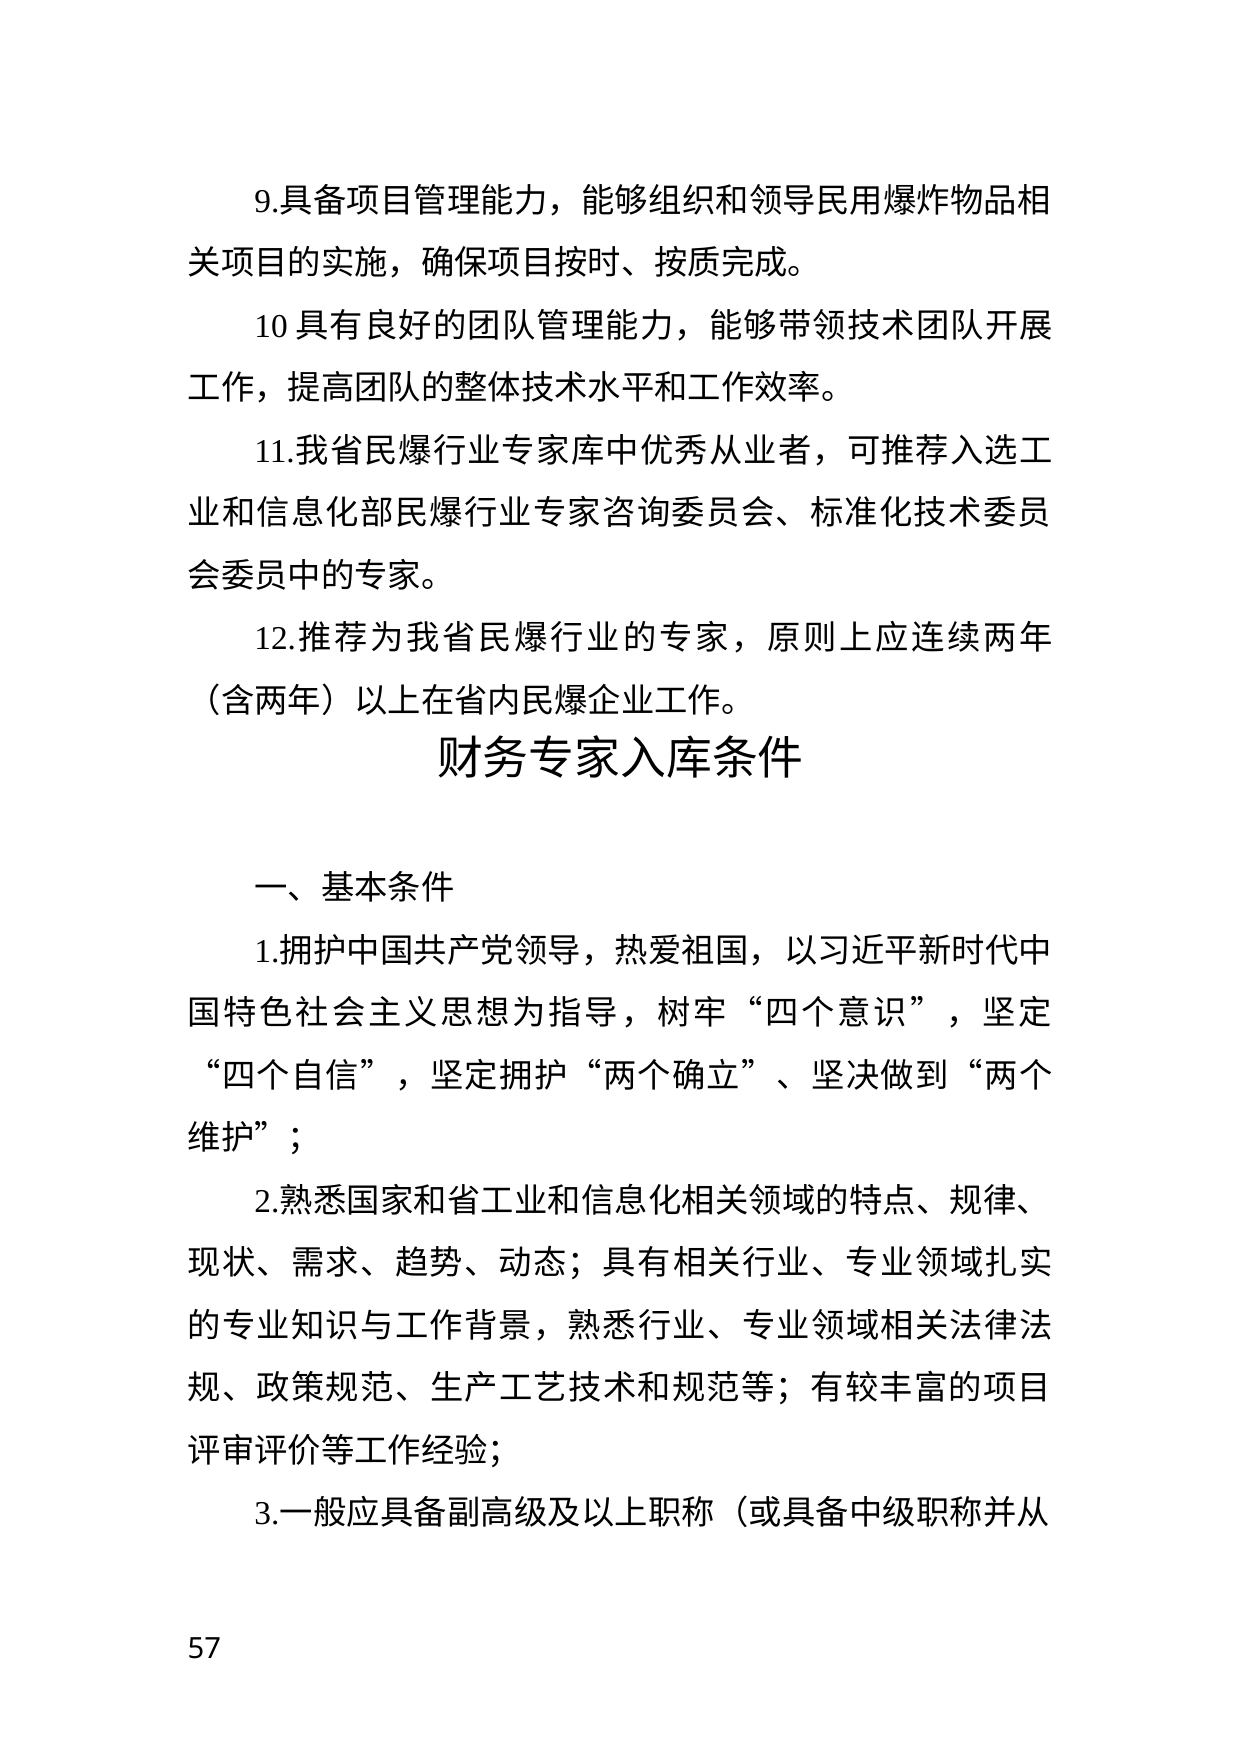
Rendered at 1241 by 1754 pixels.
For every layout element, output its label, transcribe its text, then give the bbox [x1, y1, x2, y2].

list 财务专家入库条件 [187, 724, 1053, 787]
text 9.具备项目管理能力，能够组织和领导民用爆炸物品相关项目的实施，确保项目按时、按质完成。 [187, 162, 1053, 287]
text 12.推荐为我省民爆行业的专家，原则上应连续两年（含两年）以上在省内民爆企业工作。 [187, 599, 1053, 724]
text 一、基本条件 [187, 849, 1053, 912]
text 11.我省民爆行业专家库中优秀从业者，可推荐入选工业和信息化部民爆行业专家咨询委员会、标准化技术委员会委员中的专家。 [187, 412, 1053, 599]
text 10具有良好的团队管理能力，能够带领技术团队开展工作，提高团队的整体技术水平和工作效率。 [187, 287, 1053, 412]
text 2.熟悉国家和省工业和信息化相关领域的特点、规律、现状、需求、趋势、动态；具有相关行业、专业领域扎实的专业知识与工作背景，熟悉行业、专业领域相关法律法规、政策规范、生产工艺技术和规范等；有较丰富的项目评审评价等工作经验； [187, 1162, 1053, 1474]
text 1.拥护中国共产党领导，热爱祖国，以习近平新时代中国特色社会主义思想为指导，树牢“四个意识”，坚定“四个自信”，坚定拥护“两个确立”、坚决做到“两个维护”； [187, 912, 1053, 1162]
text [187, 1474, 1053, 1537]
